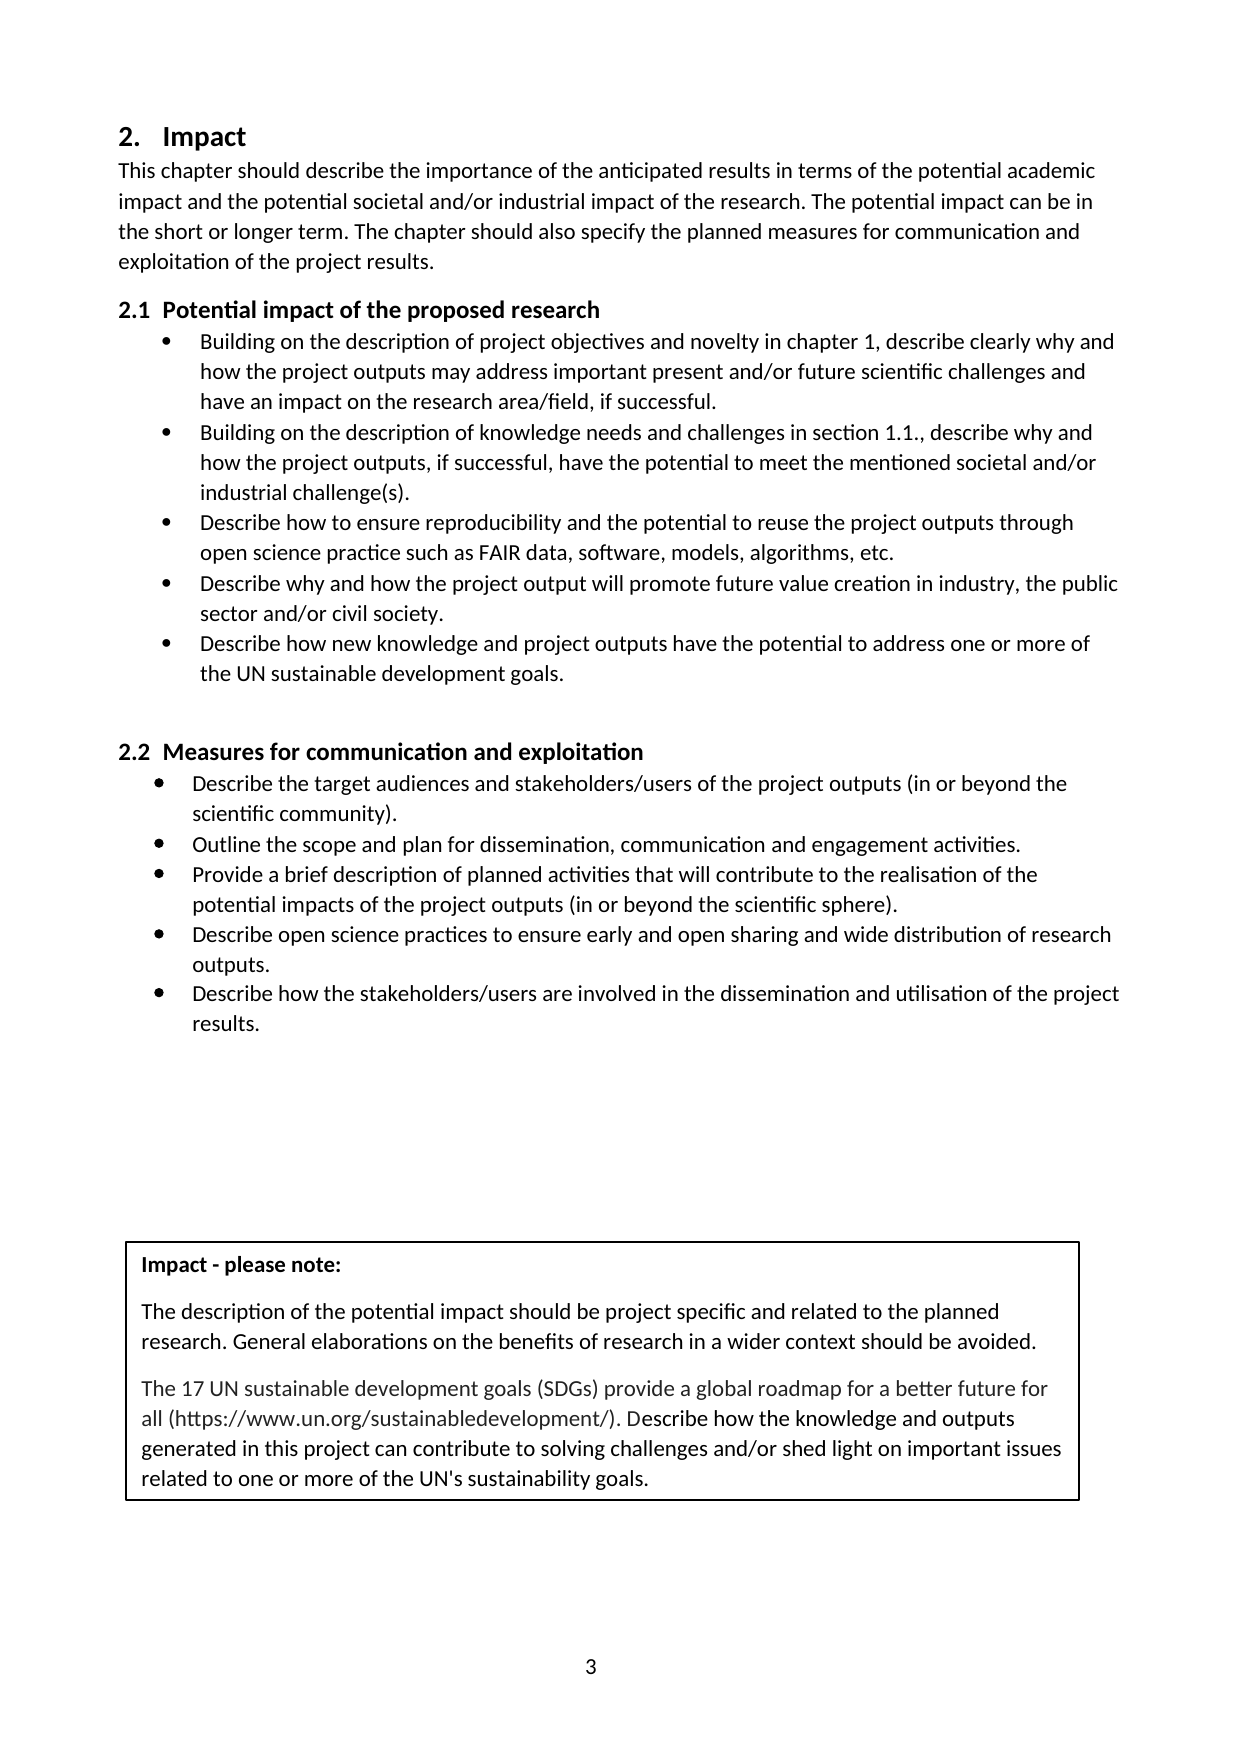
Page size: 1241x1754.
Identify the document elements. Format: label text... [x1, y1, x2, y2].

list Describe how to ensure reproducibility and the potential to reuse the project outputs through open science practice such as FAIR data, software, models, algorithms, etc. [162, 508, 1122, 566]
subtitle Impact [118, 118, 1122, 154]
list Describe the target audiences and stakeholders/users of the project outputs (in or beyond the scientific community). [154, 769, 1122, 827]
list Measures for communication and exploitation [118, 736, 1122, 767]
list Describe how the stakeholders/users are involved in the dissemination and utilisation of the project results. [154, 979, 1122, 1037]
list Building on the description of project objectives and novelty in chapter 1, describe clearly why and how the project outputs may address important present and/or future scientific challenges and have an impact on the research area/field, if successful. [162, 327, 1122, 415]
list Potential impact of the proposed research [118, 294, 1122, 324]
list Provide a brief description of planned activities that will contribute to the realisation of the potential impacts of the project outputs (in or beyond the scientific sphere). [154, 860, 1122, 918]
list Describe open science practices to ensure early and open sharing and wide distribution of research outputs. [154, 920, 1122, 978]
list Describe why and how the project output will promote future value creation in industry, the public sector and/or civil society. [162, 569, 1122, 627]
list Building on the description of knowledge needs and challenges in section 1.1., describe why and how the project outputs, if successful, have the potential to meet the mentioned societal and/or industrial challenge(s). [162, 418, 1122, 506]
text This chapter should describe the importance of the anticipated results in terms of the potential academic impact and the potential societal and/or industrial impact of the research. The potential impact can be in the short or longer term. The chapter should also specify the planned measures for communication and exploitation of the project results. [118, 157, 1122, 275]
list Describe how new knowledge and project outputs have the potential to address one or more of the UN sustainable development goals. [162, 629, 1122, 687]
list Outline the scope and plan for dissemination, communication and engagement activities. [154, 830, 1122, 858]
